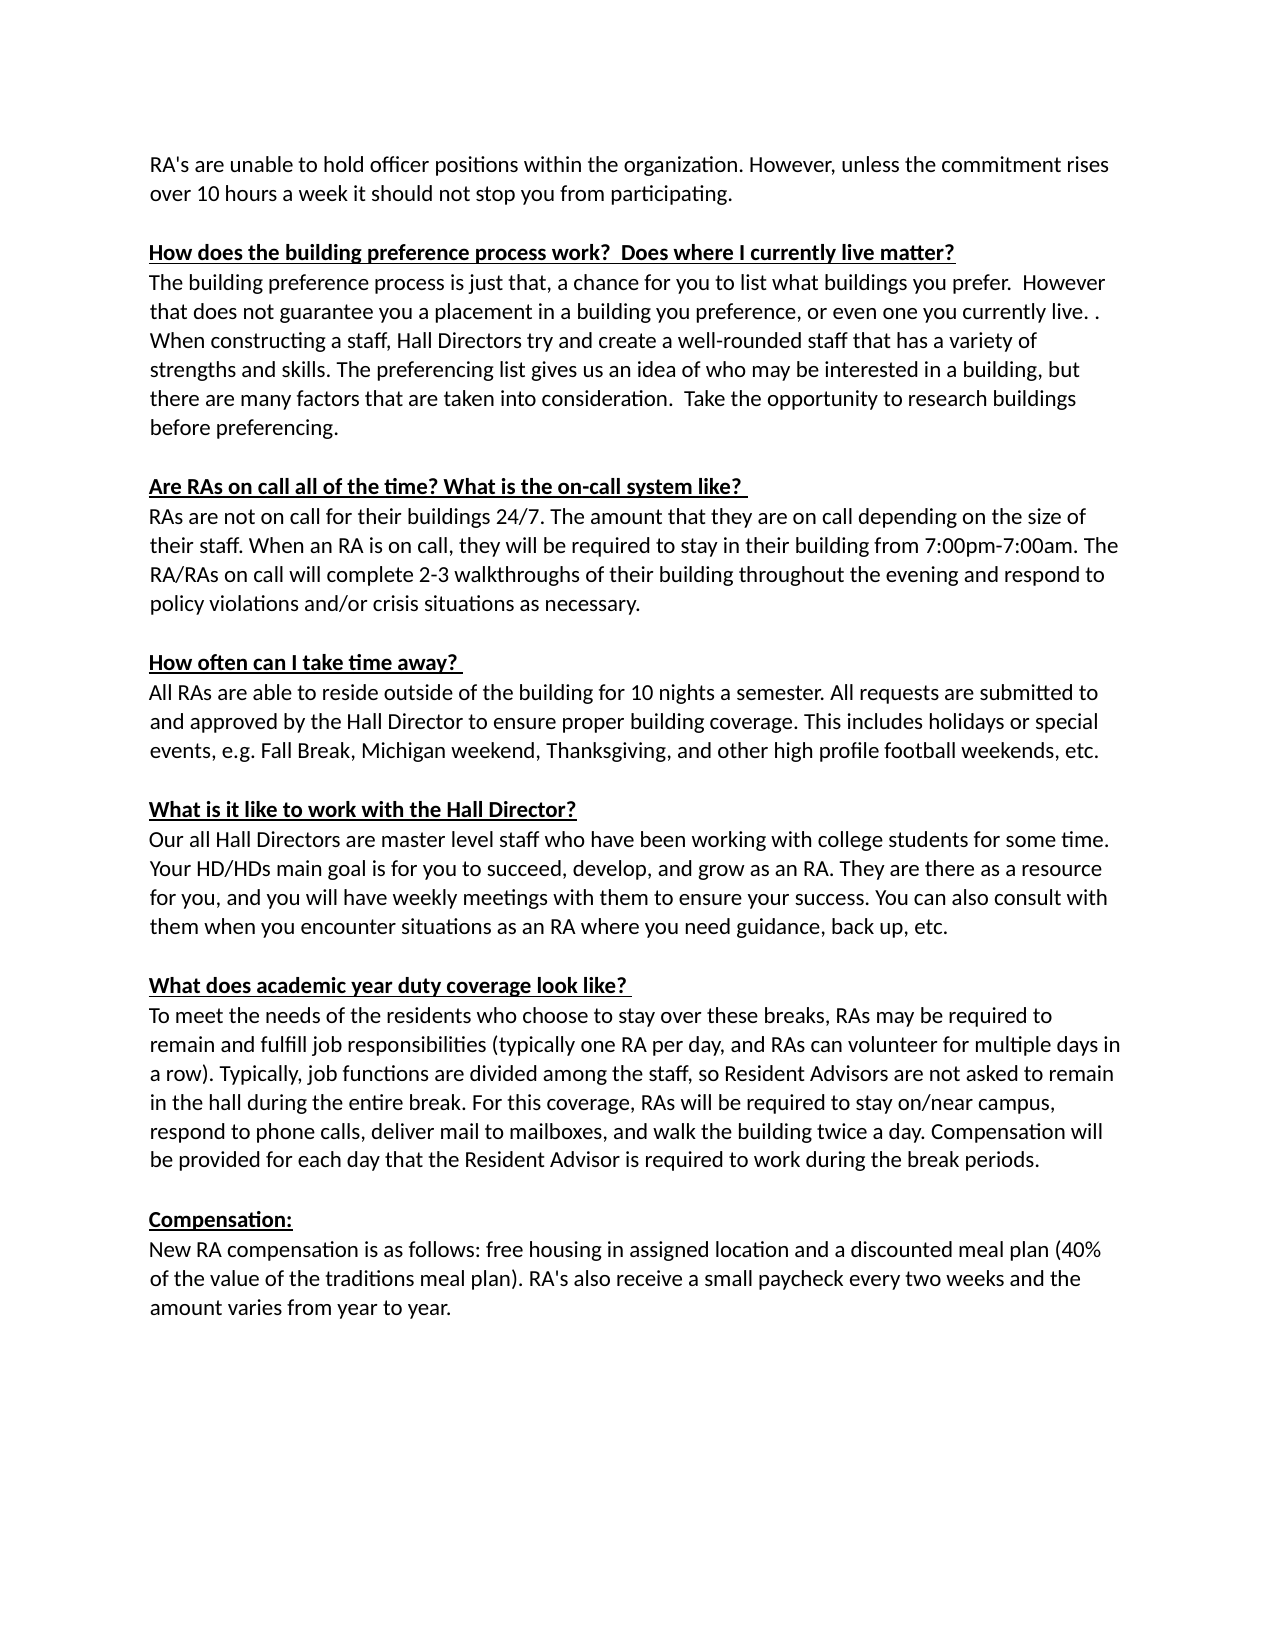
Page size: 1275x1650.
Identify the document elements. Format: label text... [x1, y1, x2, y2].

text RAs are not on call for their buildings 24/7. The amount that they are on call depending on the size of their staff. When an RA is on call, they will be required to stay in their building from 7:00pm-7:00am. The RA/RAs on call will complete 2-3 walkthroughs of their building throughout the evening and respond to policy violations and/or crisis situations as necessary. [148, 502, 1124, 617]
text How does the building preference process work? Does where I currently live matter? [148, 238, 1125, 266]
text All RAs are able to reside outside of the building for 10 nights a semester. All requests are submitted to and approved by the Hall Director to ensure proper building coverage. This includes holidays or special events, e.g. Fall Break, Michigan weekend, Thanksgiving, and other high profile football weekends, etc. [148, 678, 1124, 764]
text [148, 150, 1124, 207]
text How often can I take time away? [148, 648, 1125, 676]
text To meet the needs of the residents who choose to stay over these breaks, RAs may be required to remain and fulfill job responsibilities (typically one RA per day, and RAs can volunteer for multiple days in a row). Typically, job functions are divided among the staff, so Resident Advisors are not asked to remain in the hall during the entire break. For this coverage, RAs will be required to stay on/near campus, respond to phone calls, deliver mail to mailboxes, and walk the building twice a day. Compensation will be provided for each day that the Resident Advisor is required to work during the break periods. [148, 1001, 1124, 1174]
text Compensation: [148, 1205, 1125, 1233]
text What is it like to work with the Hall Director? [148, 795, 1125, 823]
text The building preference process is just that, a chance for you to list what buildings you prefer. However that does not guarantee you a placement in a building you preference, or even one you currently live. . When constructing a staff, Hall Directors try and create a well-rounded staff that has a variety of strengths and skills. The preferencing list gives us an idea of who may be interested in a building, but there are many factors that are taken into consideration. Take the opportunity to research buildings before preferencing. [148, 268, 1124, 441]
text New RA compensation is as follows: free housing in assigned location and a discounted meal plan (40% of the value of the traditions meal plan). RA's also receive a small paycheck every two weeks and the amount varies from year to year. [148, 1235, 1124, 1321]
text Are RAs on call all of the time? What is the on-call system like? [148, 472, 1125, 500]
text What does academic year duty coverage look like? [148, 971, 1125, 999]
text Our all Hall Directors are master level staff who have been working with college students for some time. Your HD/HDs main goal is for you to succeed, develop, and grow as an RA. They are there as a resource for you, and you will have weekly meetings with them to ensure your success. You can also consult with them when you encounter situations as an RA where you need guidance, back up, etc. [148, 825, 1124, 940]
